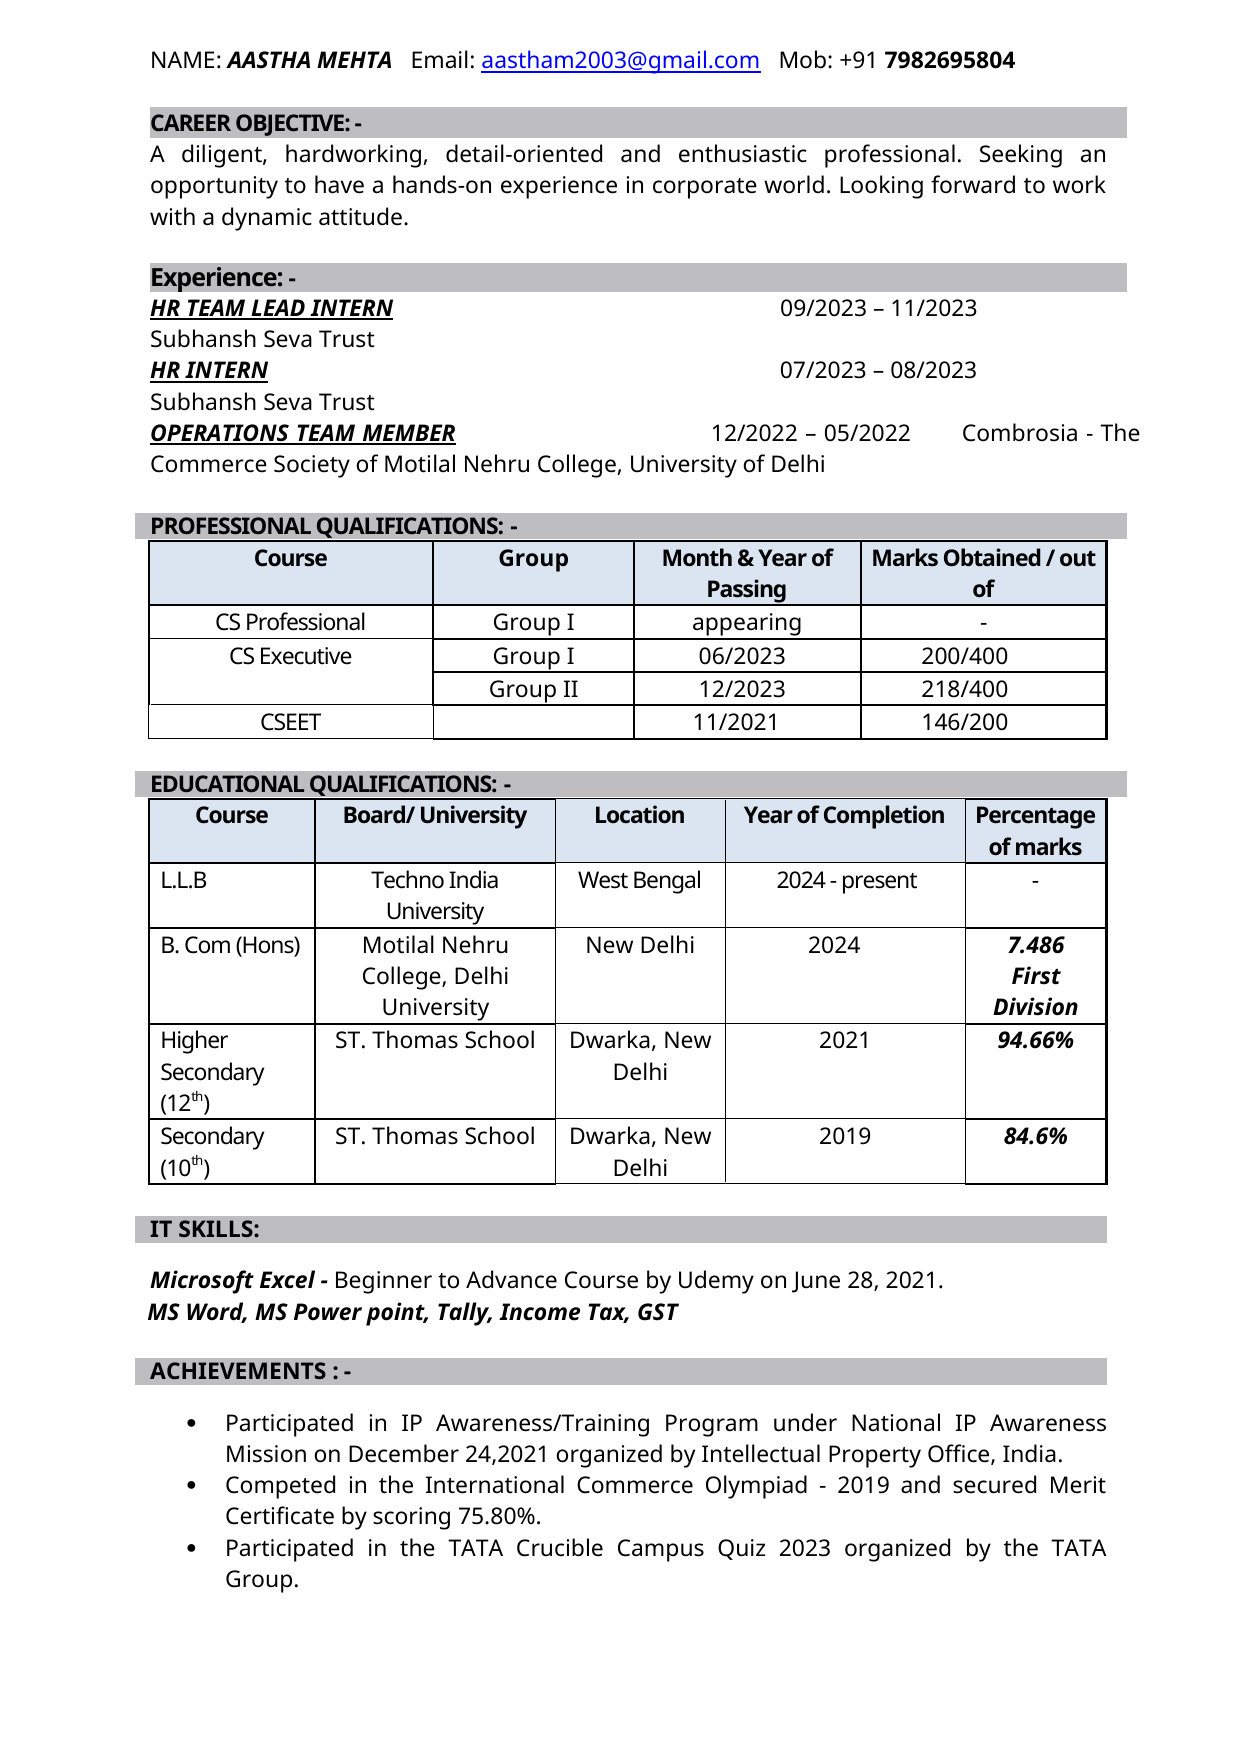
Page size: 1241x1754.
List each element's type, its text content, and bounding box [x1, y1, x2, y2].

table_cell Dwarka, New Delhi [556, 1119, 725, 1183]
table_cell Techno India University [316, 864, 555, 927]
text OPERATIONS TEAM MEMBER 12/2022 – 05/2022 Combrosia - The Commerce Society of Motilal Nehru College, University of Delhi [150, 417, 1142, 479]
table_cell 84.6% [966, 1120, 1105, 1183]
table_cell 94.66% [966, 1025, 1105, 1118]
table_cell 2019 [725, 1119, 965, 1183]
table_header Percentage of marks [966, 800, 1105, 862]
table_cell - [966, 864, 1105, 927]
table_header Month & Year of Passing [635, 542, 860, 604]
list IT SKILLS: [135, 1216, 1107, 1243]
text Experience: - [150, 263, 1127, 292]
table_cell Dwarka, New Delhi [556, 1024, 725, 1118]
table_cell 2024 [726, 928, 965, 1022]
table_header Course [150, 800, 314, 862]
table_header Board/ University [316, 800, 555, 862]
list Competed in the International Commerce Olympiad - 2019 and secured Merit Certificate by scoring 75.80%. [187, 1469, 1107, 1532]
table_cell Secondary (10th) [150, 1120, 314, 1183]
table_header Location [556, 799, 725, 862]
text NAME: AASTHA MEHTA Email: aastham2003@gmail.com Mob: +91 7982695804 [150, 44, 1107, 76]
list ACHIEVEMENTS : - [135, 1358, 1107, 1385]
table_cell 06/2023 [635, 640, 860, 671]
text A diligent, hardworking, detail-oriented and enthusiastic professional. Seeking an opportunity to have a hands-on experience in corporate world. Looking forward to work with a dynamic attitude. [150, 138, 1107, 232]
text HR INTERN 07/2023 – 08/2023 [150, 354, 1142, 386]
table_cell 218/400 [862, 673, 1105, 704]
table_cell ST. Thomas School [316, 1120, 555, 1183]
table_cell 200/400 [862, 640, 1105, 671]
table_cell - [862, 606, 1105, 637]
table_cell 7.486 First Division [966, 929, 1105, 1022]
table_cell 146/200 [862, 706, 1105, 737]
table_cell appearing [635, 606, 860, 637]
text CAREER OBJECTIVE: - [150, 107, 1127, 138]
table_cell CS Executive [150, 639, 432, 704]
list Participated in IP Awareness/Training Program under National IP Awareness Mission on December 24,2021 organized by Intellectual Property Office, India. [187, 1407, 1107, 1469]
table_cell New Delhi [556, 928, 725, 1022]
table_header Marks Obtained / out of [862, 542, 1105, 604]
table_cell 2021 [726, 1024, 965, 1118]
table_cell CS Professional [150, 606, 432, 637]
text PROFESSIONAL QUALIFICATIONS: - [135, 513, 1127, 539]
table_header Group [434, 542, 633, 604]
table_cell B. Com (Hons) [150, 929, 314, 1022]
table_cell Higher Secondary (12th) [150, 1025, 314, 1118]
table_cell Group I [434, 640, 633, 671]
list Participated in the TATA Crucible Campus Quiz 2023 organized by the TATA Group. [187, 1532, 1107, 1594]
text Microsoft Excel - Beginner to Advance Course by Udemy on June 28, 2021. [150, 1264, 1107, 1296]
table_cell ST. Thomas School [316, 1025, 555, 1118]
table_cell 11/2021 [635, 706, 860, 737]
table_cell L.L.B [150, 864, 314, 927]
text EDUCATIONAL QUALIFICATIONS: - [135, 771, 1127, 797]
table_header Year of Completion [726, 799, 965, 862]
table_cell [434, 706, 633, 737]
table_cell Motilal Nehru College, Delhi University [316, 929, 555, 1022]
table_cell West Bengal [556, 863, 725, 927]
text Subhansh Seva Trust [150, 323, 1142, 354]
table_cell CSEET [149, 705, 433, 737]
table_cell Group II [434, 673, 633, 704]
table_cell 2024 - present [726, 863, 965, 927]
text HR TEAM LEAD INTERN 09/2023 – 11/2023 [150, 292, 1142, 323]
text Subhansh Seva Trust [150, 386, 1142, 417]
text MS Word, MS Power point, Tally, Income Tax, GST [135, 1296, 1107, 1327]
table_header Course [150, 542, 432, 604]
table_cell 12/2023 [635, 673, 860, 704]
table_cell Group I [434, 606, 633, 637]
